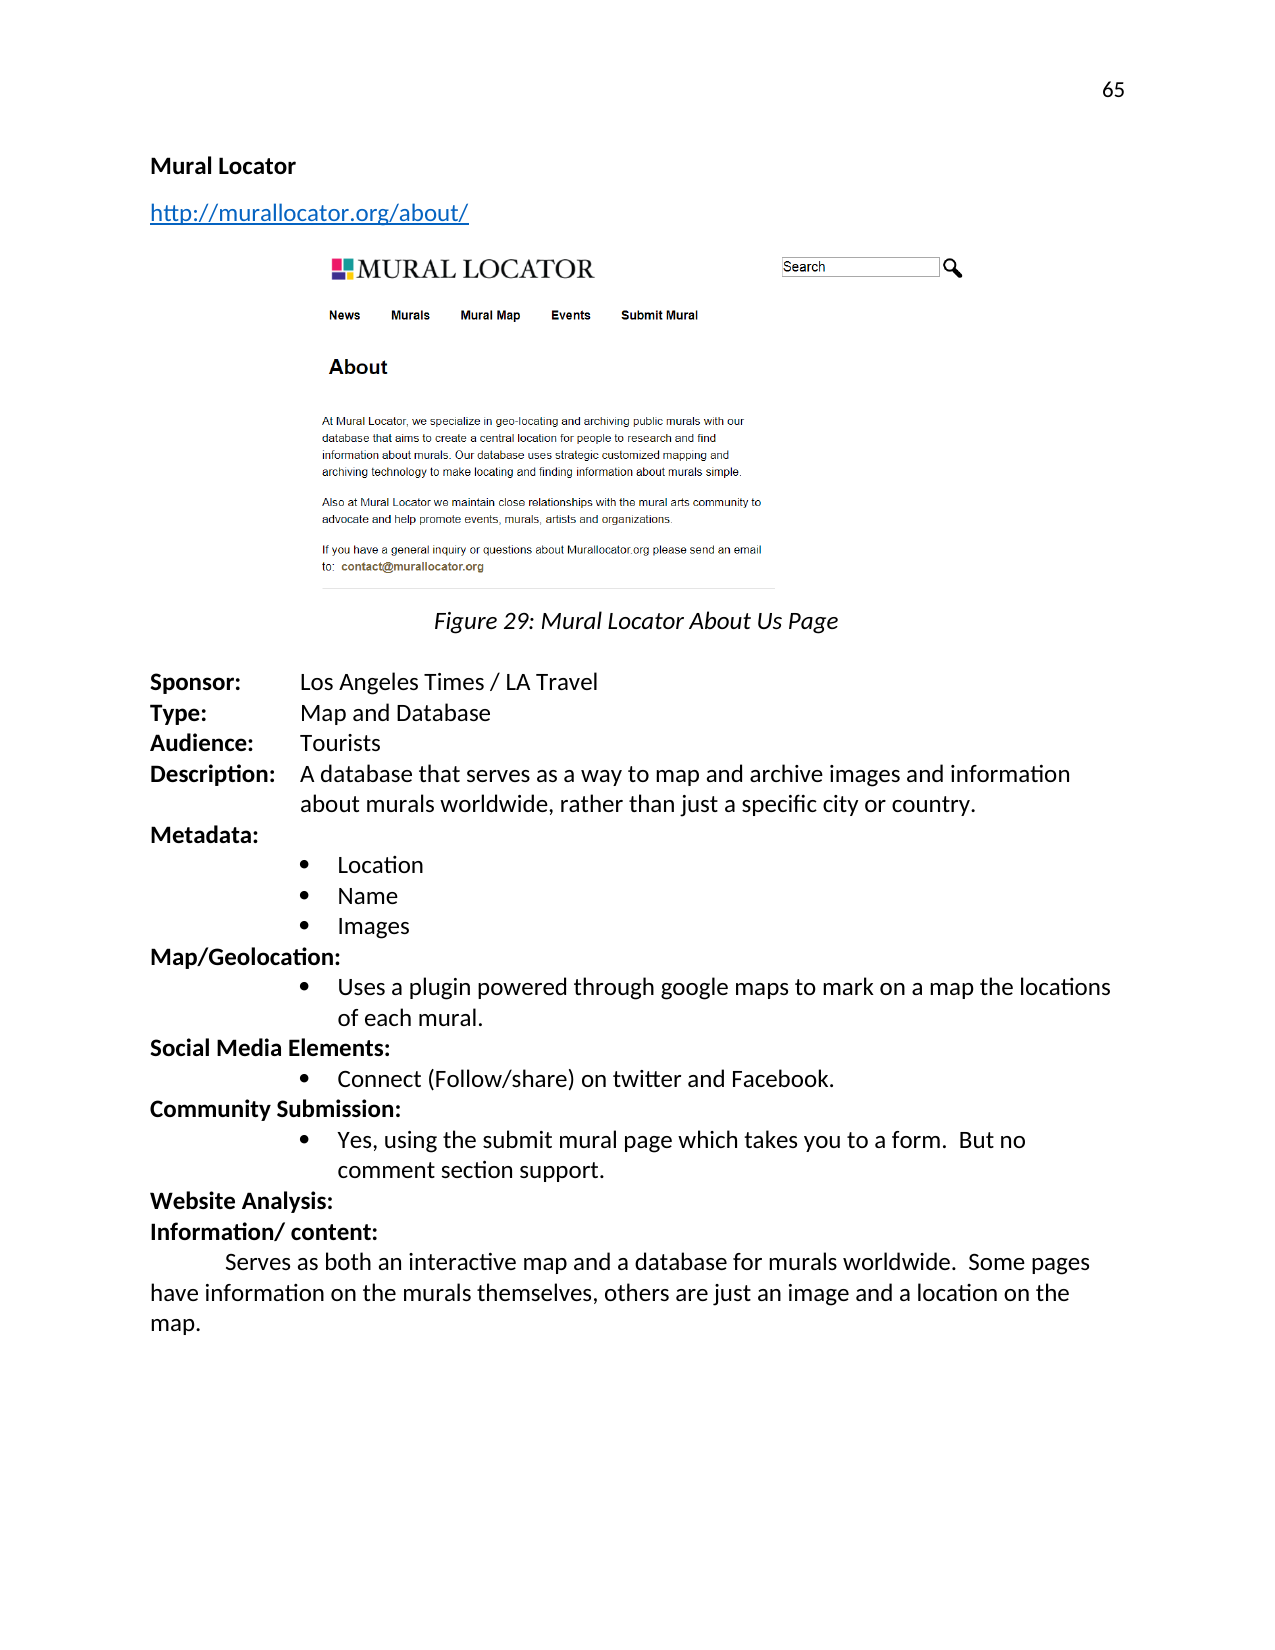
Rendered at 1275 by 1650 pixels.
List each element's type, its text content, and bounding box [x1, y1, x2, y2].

list Location [300, 849, 1125, 880]
text http://murallocator.org/about/ [150, 197, 1125, 228]
text Metadata: [150, 819, 1125, 849]
list Connect (Follow/share) on twitter and Facebook. [300, 1063, 1125, 1094]
text Sponsor: Los Angeles Times / LA Travel [150, 666, 1125, 697]
text Description: A database that serves as a way to map and archive images and information about murals worldwide, rather than just a specific city or country. [150, 758, 1125, 819]
picture [285, 244, 990, 589]
text Mural Locator [150, 150, 1125, 181]
text Serves as both an interactive map and a database for murals worldwide. Some pages have information on the murals themselves, others are just an image and a location on the map. [150, 1246, 1125, 1338]
text Social Media Elements: [150, 1033, 1125, 1063]
text Community Submission: [150, 1094, 1125, 1124]
text Type: Map and Database [150, 697, 1125, 727]
list Name [300, 880, 1125, 911]
list Images [300, 911, 1125, 941]
text Audience: Tourists [150, 727, 1125, 758]
list Yes, using the submit mural page which takes you to a form. But no comment section support. [300, 1124, 1125, 1185]
text Website Analysis: [150, 1185, 1125, 1216]
subtitle Figure 29: Mural Locator About Us Page [150, 605, 1125, 636]
text Information/ content: [150, 1216, 1125, 1246]
list Uses a plugin powered through google maps to mark on a map the locations of each mural. [300, 972, 1125, 1033]
text Map/Geolocation: [150, 941, 1125, 972]
